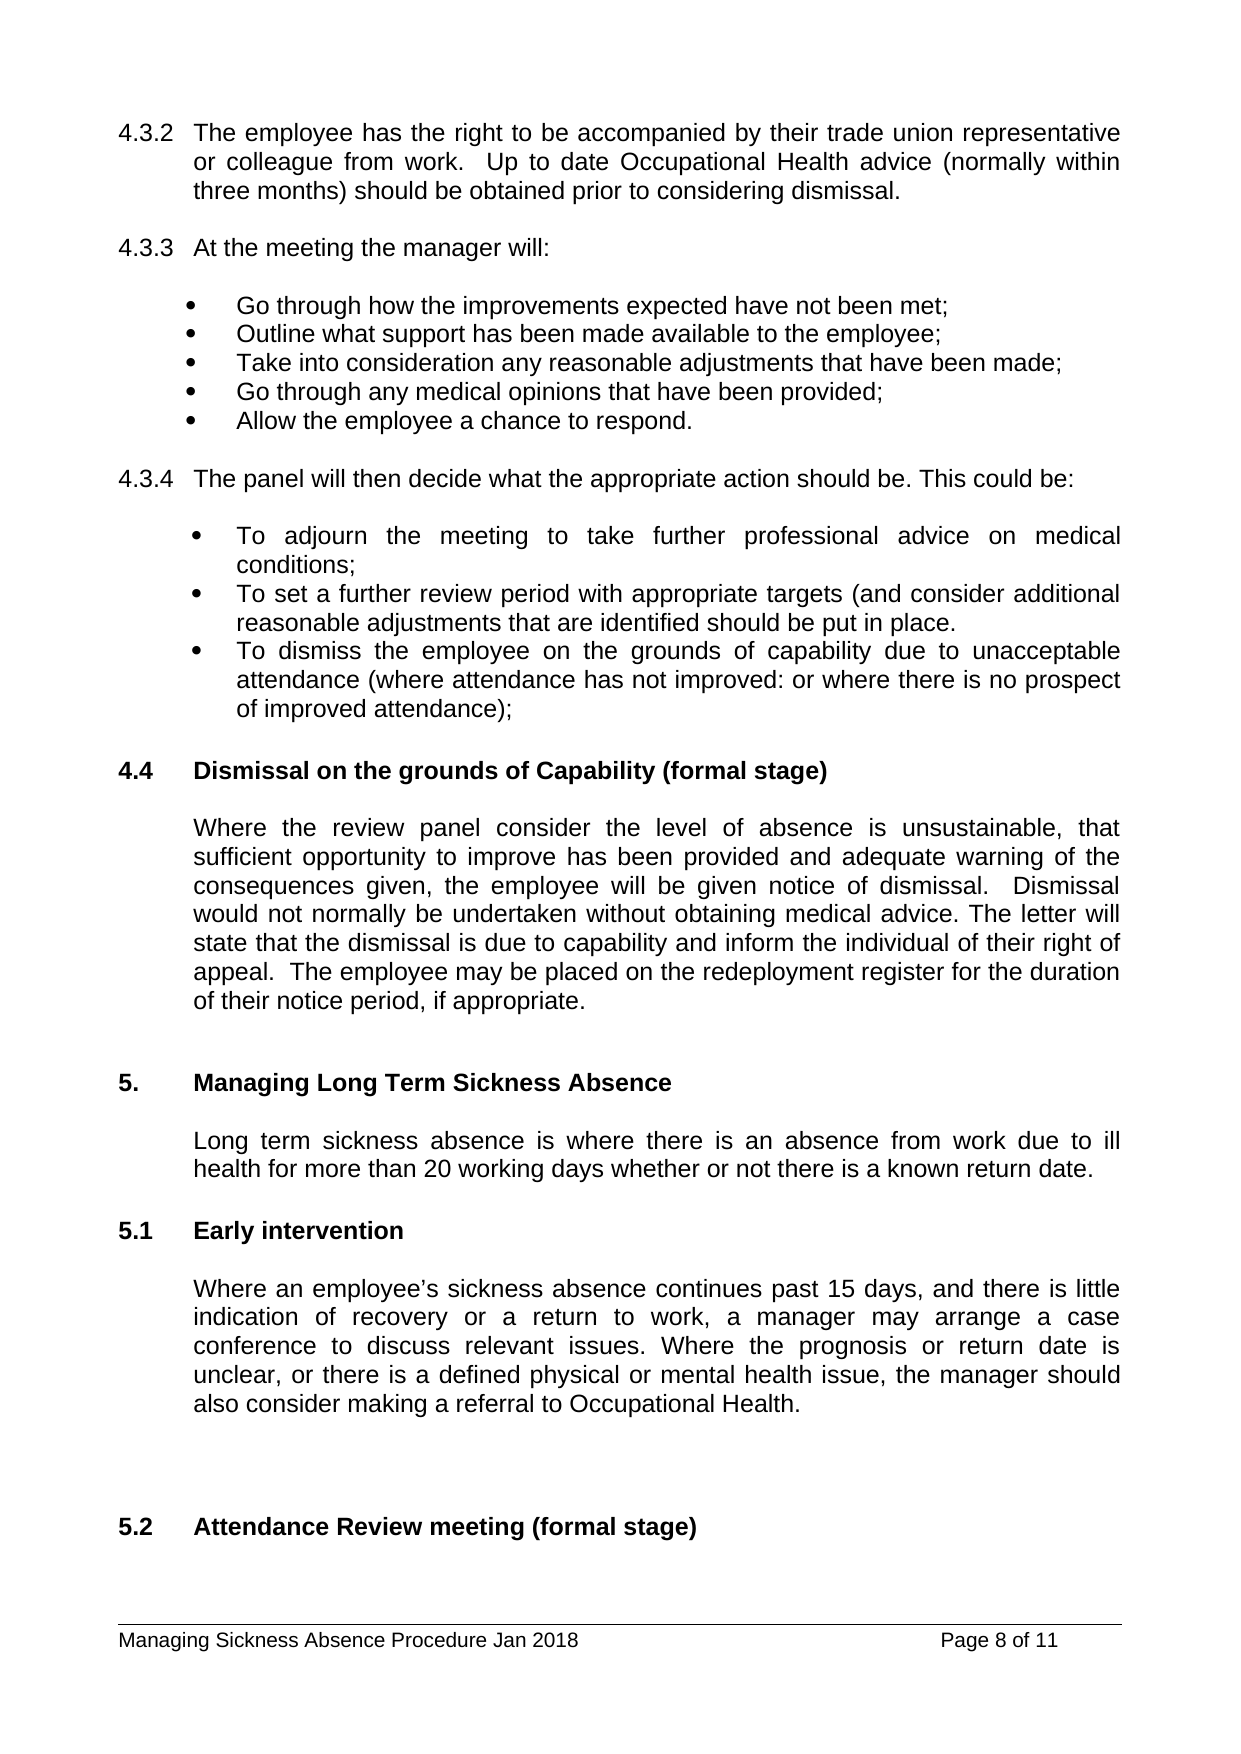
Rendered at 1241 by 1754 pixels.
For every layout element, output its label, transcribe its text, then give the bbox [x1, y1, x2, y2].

text Where an employee’s sickness absence continues past 15 days, and there is little indication of recovery or a return to work, a manager may arrange a case conference to discuss relevant issues. Where the prognosis or return date is unclear, or there is a defined physical or mental health issue, the manager should also consider making a referral to Occupational Health. [193, 1273, 1122, 1417]
list Go through any medical opinions that have been provided; [186, 377, 1122, 406]
text 4.3.3 At the meeting the manager will: [118, 233, 1122, 262]
text 4.3.2 The employee has the right to be accompanied by their trade union representative or colleague from work. Up to date Occupational Health advice (normally within three months) should be obtained prior to considering dismissal. [118, 118, 1122, 204]
subtitle 4.4 Dismissal on the grounds of Capability (formal stage) [118, 756, 1122, 784]
text Where the review panel consider the level of absence is unsustainable, that sufficient opportunity to improve has been provided and adequate warning of the consequences given, the employee will be given notice of dismissal. Dismissal would not normally be undertaken without obtaining medical advice. The letter will state that the dismissal is due to capability and inform the individual of their right of appeal. The employee may be placed on the redeployment register for the duration of their notice period, if appropriate. [193, 813, 1122, 1014]
list Allow the employee a chance to respond. [186, 406, 1122, 435]
text Long term sickness absence is where there is an absence from work due to ill health for more than 20 working days whether or not there is a known return date. [193, 1126, 1122, 1183]
subtitle 5. Managing Long Term Sickness Absence [118, 1068, 1122, 1097]
list Outline what support has been made available to the employee; [186, 319, 1122, 348]
list To dismiss the employee on the grounds of capability due to unacceptable attendance (where attendance has not improved: or where there is no prospect of improved attendance); [192, 636, 1122, 723]
list To adjourn the meeting to take further professional advice on medical conditions; [192, 521, 1122, 579]
list Go through how the improvements expected have not been met; [186, 291, 1122, 319]
list Take into consideration any reasonable adjustments that have been made; [186, 348, 1122, 377]
subtitle 5.1 Early intervention [118, 1216, 1122, 1245]
text 4.3.4 The panel will then decide what the appropriate action should be. This could be: [118, 464, 1122, 492]
list To set a further review period with appropriate targets (and consider additional reasonable adjustments that are identified should be put in place. [192, 579, 1122, 636]
subtitle 5.2 Attendance Review meeting (formal stage) [118, 1512, 1122, 1541]
